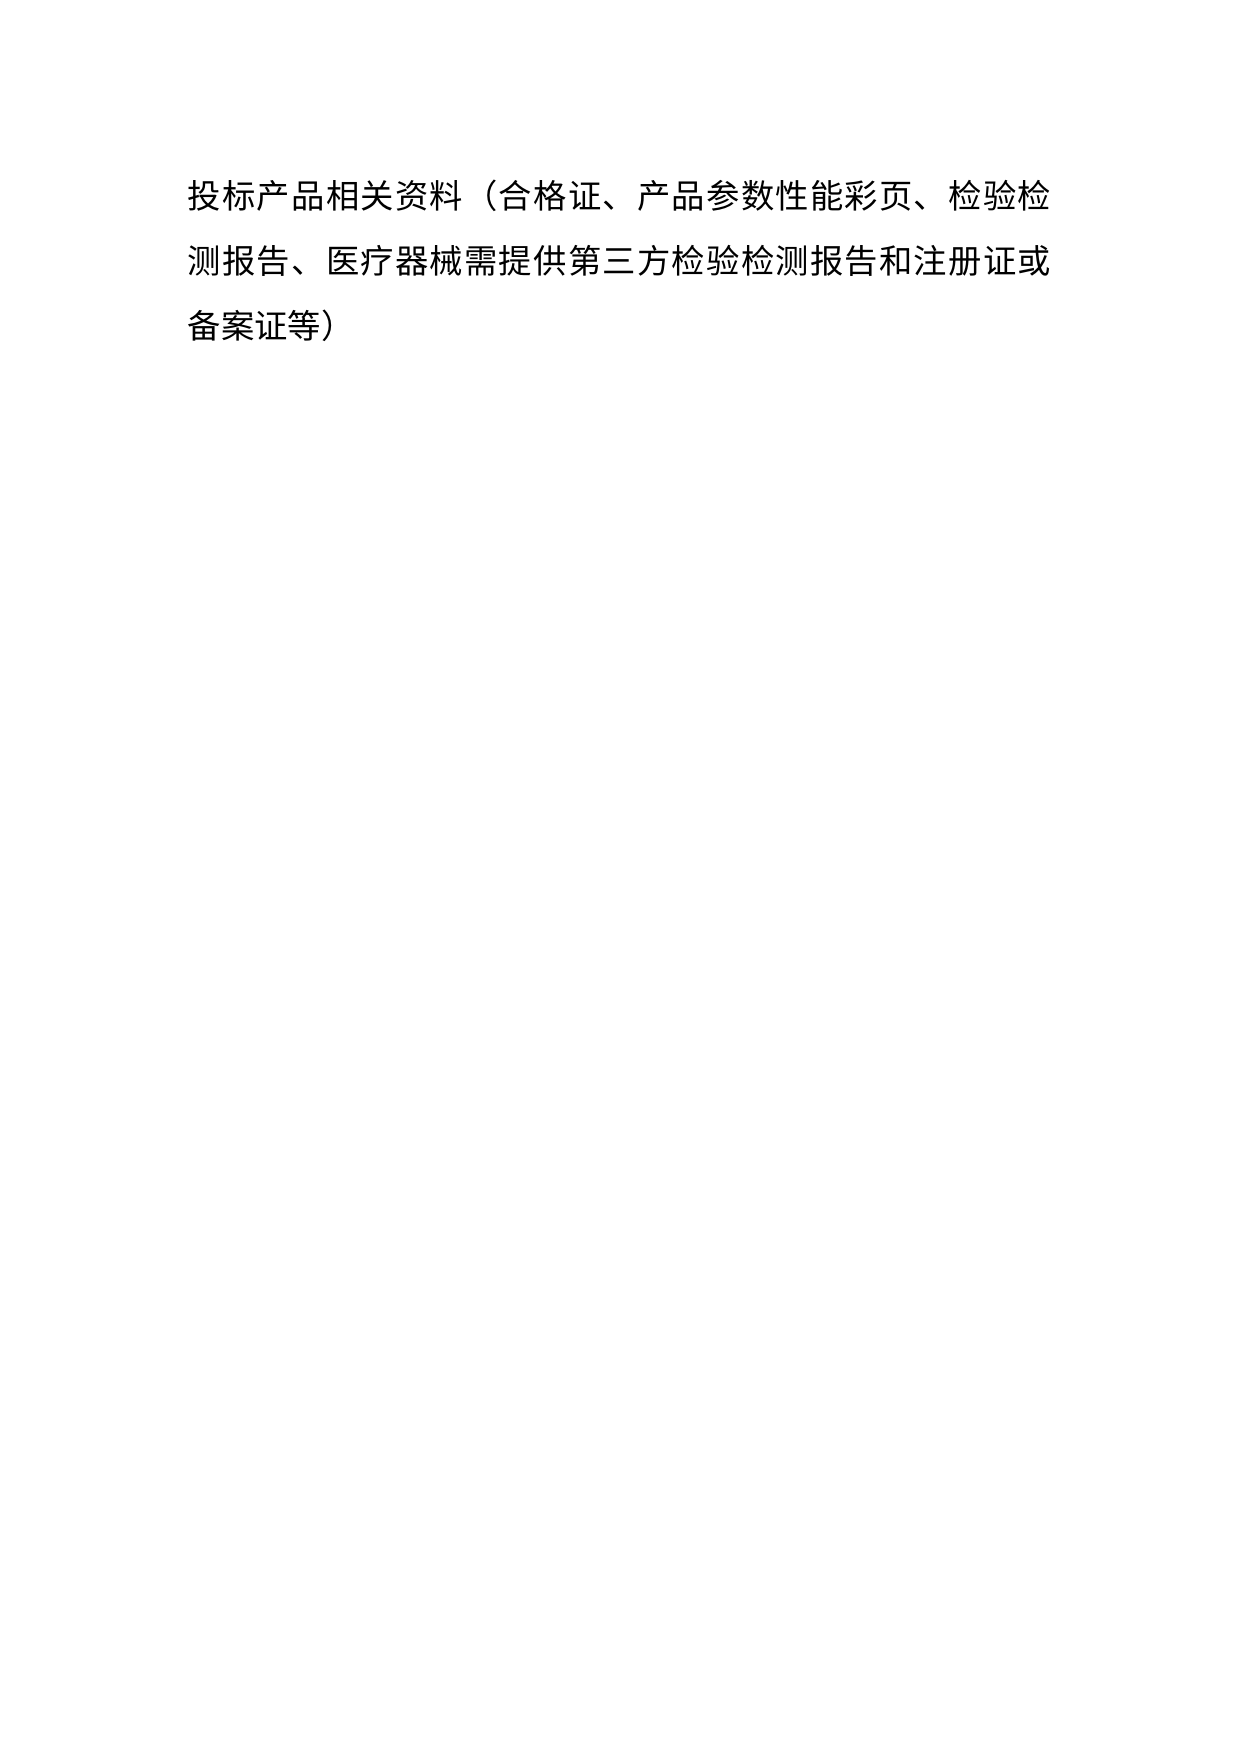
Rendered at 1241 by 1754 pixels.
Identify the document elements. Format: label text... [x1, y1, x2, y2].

text 投标产品相关资料（合格证、产品参数性能彩页、检验检测报告、医疗器械需提供第三方检验检测报告和注册证或备案证等） [187, 162, 1053, 357]
